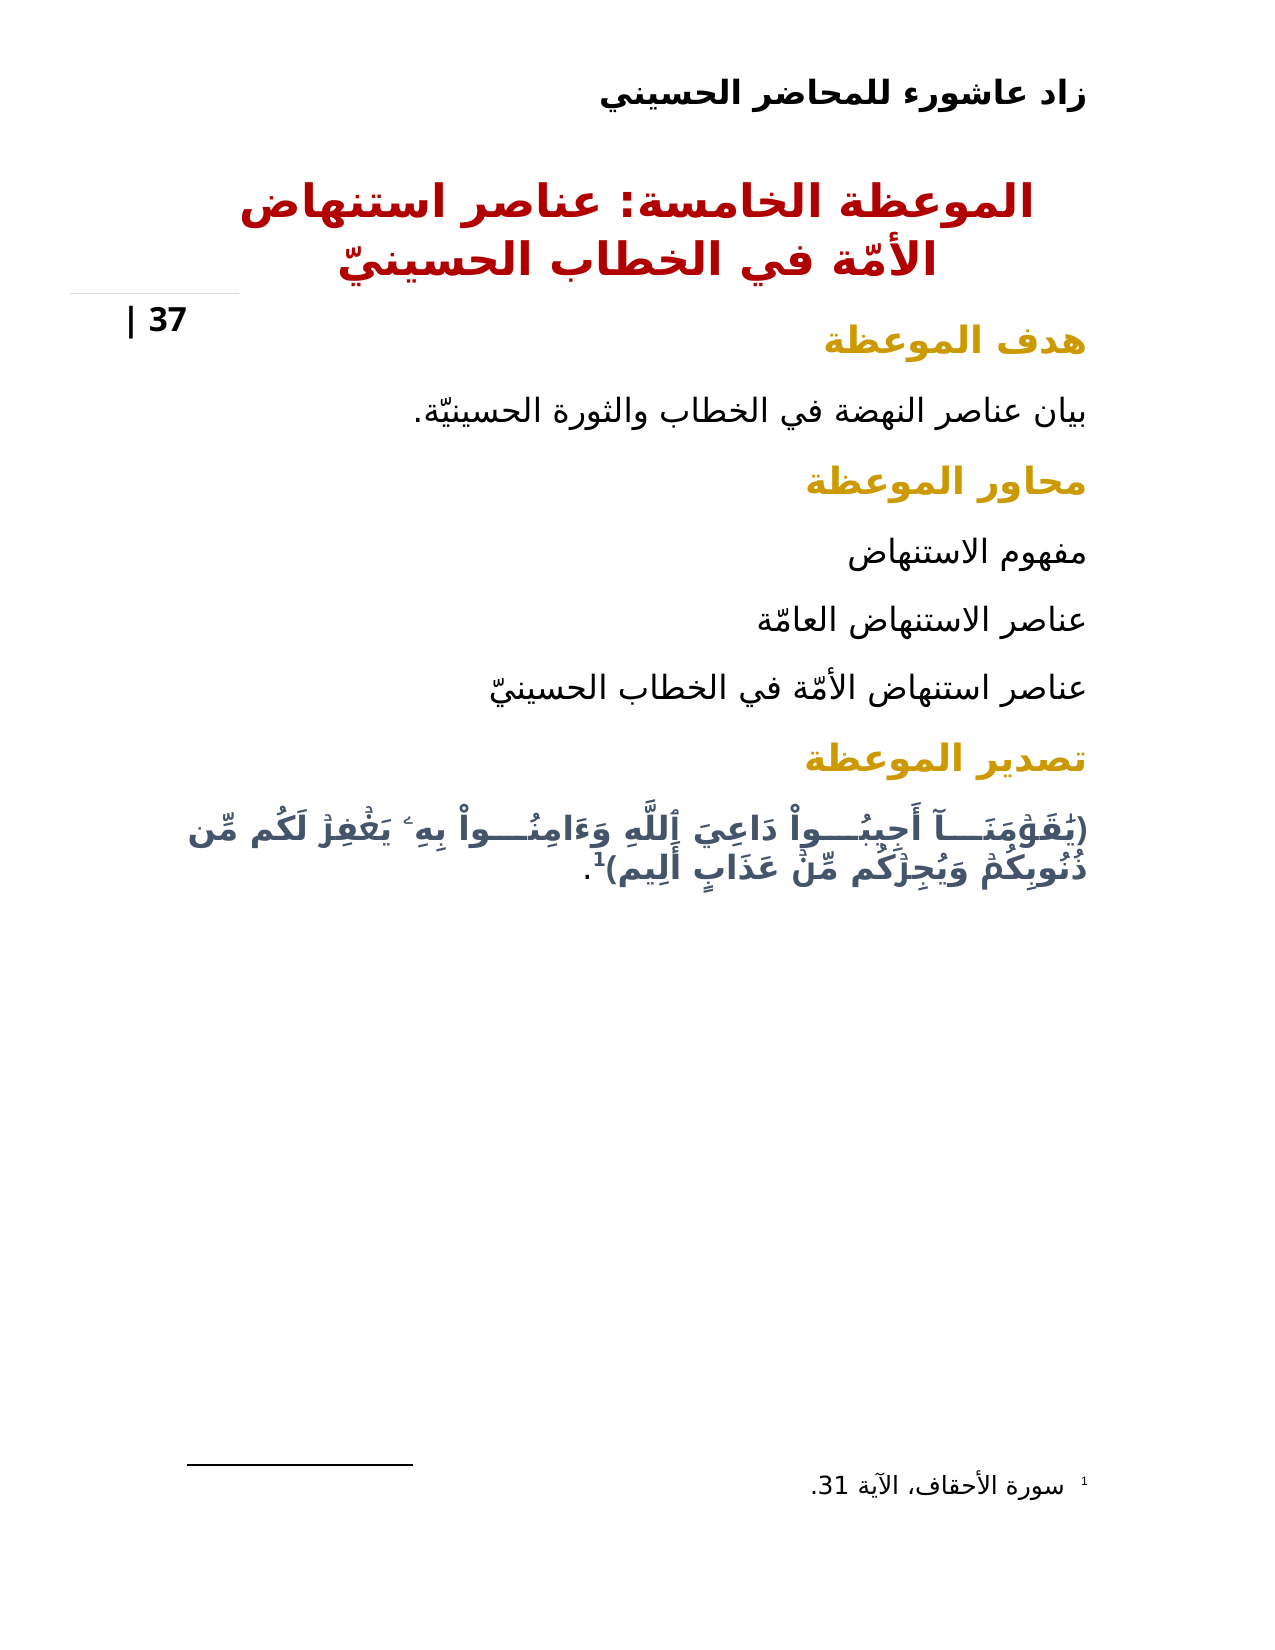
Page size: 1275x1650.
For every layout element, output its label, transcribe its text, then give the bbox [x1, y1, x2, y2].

text ﴿يَٰقَوۡمَنَآ أَجِيبُواْ دَاعِيَ ٱللَّهِ وَءَامِنُواْ بِهِۦ يَغۡفِرۡ لَكُم مِّن ذُنُوبِكُمۡ وَيُجِرۡكُم مِّنۡ عَذَابٍ أَلِيم﴾. [187, 810, 1087, 887]
text مفهوم الاستنهاض [187, 533, 1087, 572]
text محاور الموعظة [187, 460, 1087, 504]
subtitle الموعظة الخامسة: عناصر استنهاض الأمّة في الخطاب الحسينيّ [187, 175, 1087, 286]
text هدف الموعظة [187, 319, 1087, 363]
text تصدير الموعظة [187, 737, 1087, 781]
text بيان عناصر النهضة في الخطاب والثورة الحسينيّة. [187, 392, 1087, 431]
text عناصر استنهاض الأمّة في الخطاب الحسينيّ [187, 669, 1087, 708]
text عناصر الاستنهاض العامّة [187, 601, 1087, 640]
